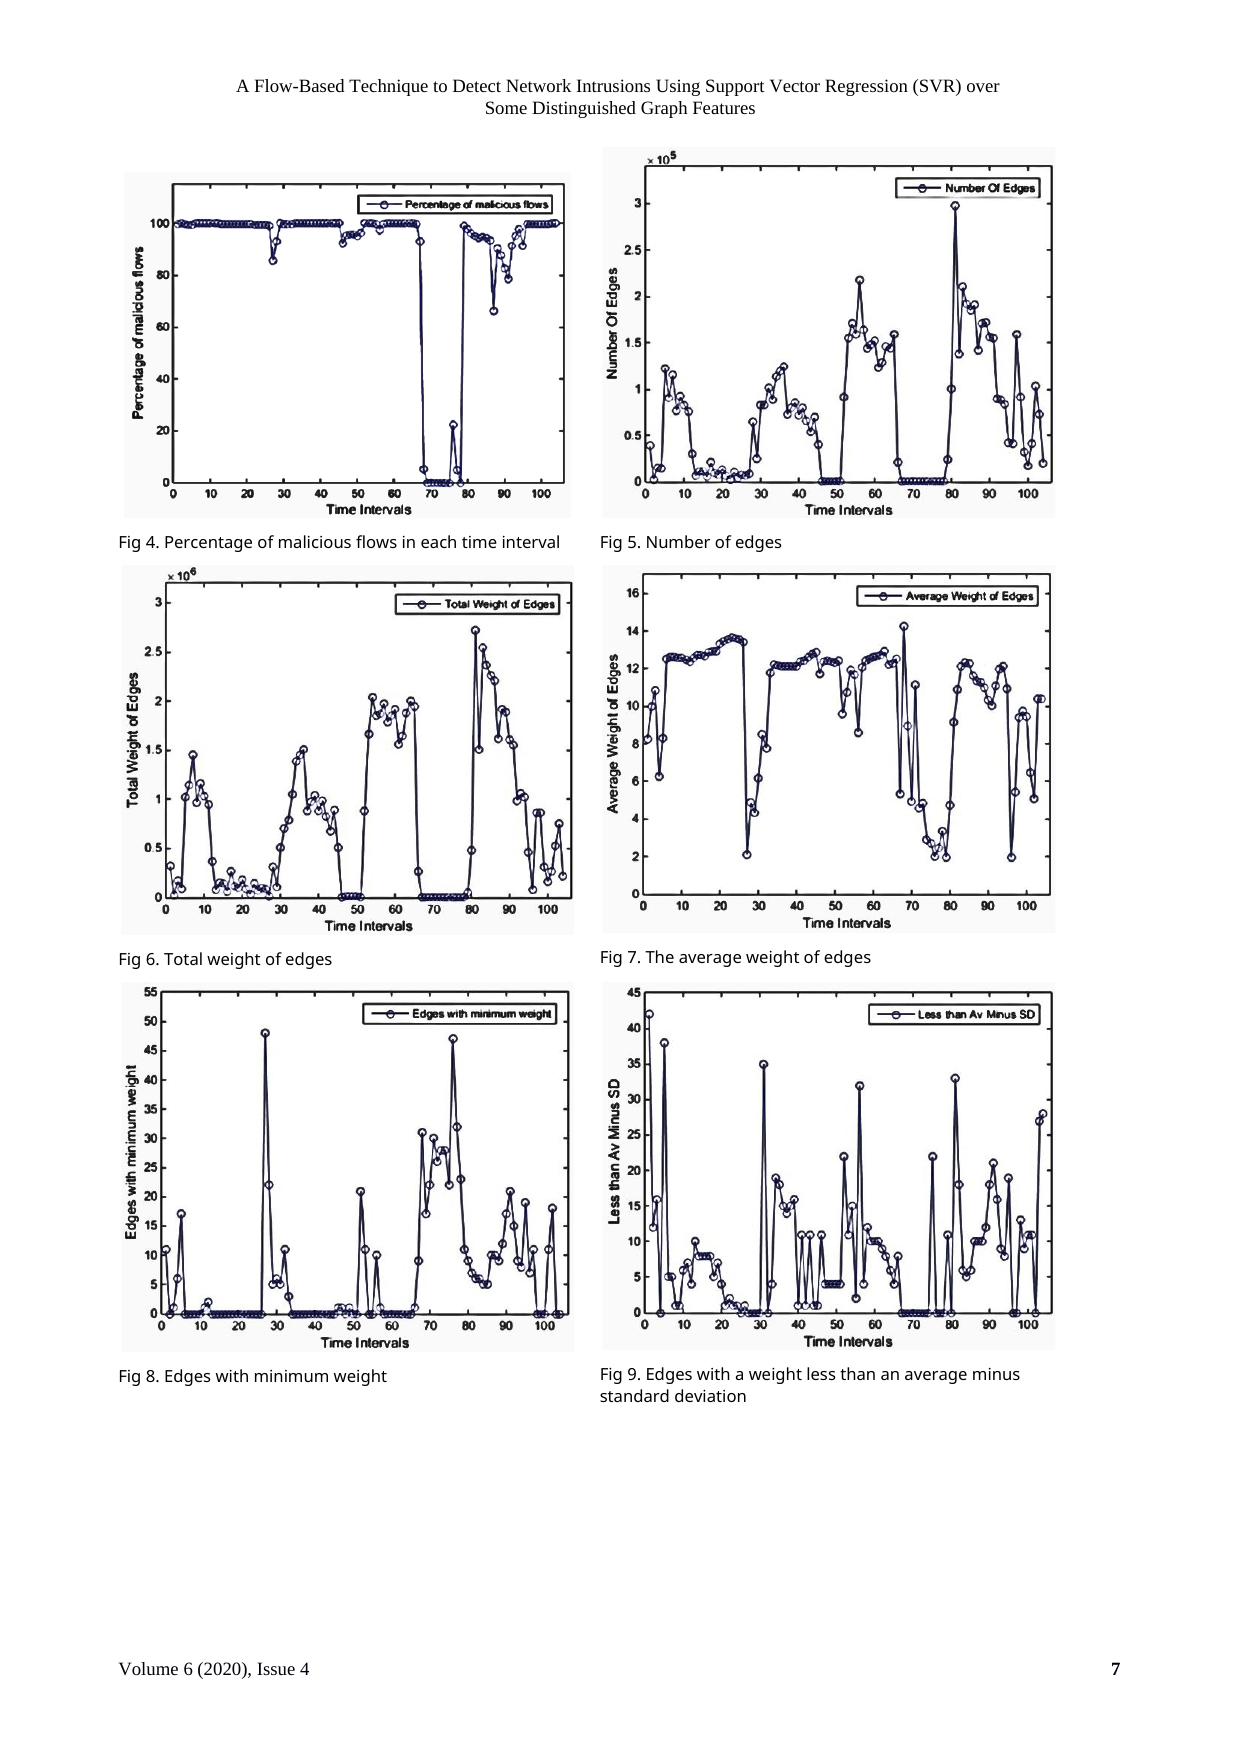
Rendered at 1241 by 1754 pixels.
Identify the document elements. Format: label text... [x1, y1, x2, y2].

table_cell Fig 8. Edges with minimum weight [107, 983, 588, 1420]
table_cell Fig 6. Total weight of edges [107, 566, 588, 983]
table_cell Fig 7. The average weight of edges [588, 566, 1069, 983]
picture [121, 565, 574, 935]
table_header Fig 5. Number of edges [588, 148, 1069, 566]
picture [602, 147, 1056, 518]
picture [602, 982, 1056, 1350]
picture [602, 565, 1056, 933]
table_cell Fig 9. Edges with a weight less than an average minus standard deviation [588, 983, 1069, 1420]
table_header Fig 4. Percentage of malicious flows in each time interval [107, 148, 588, 566]
picture [121, 982, 574, 1352]
picture [124, 172, 572, 518]
